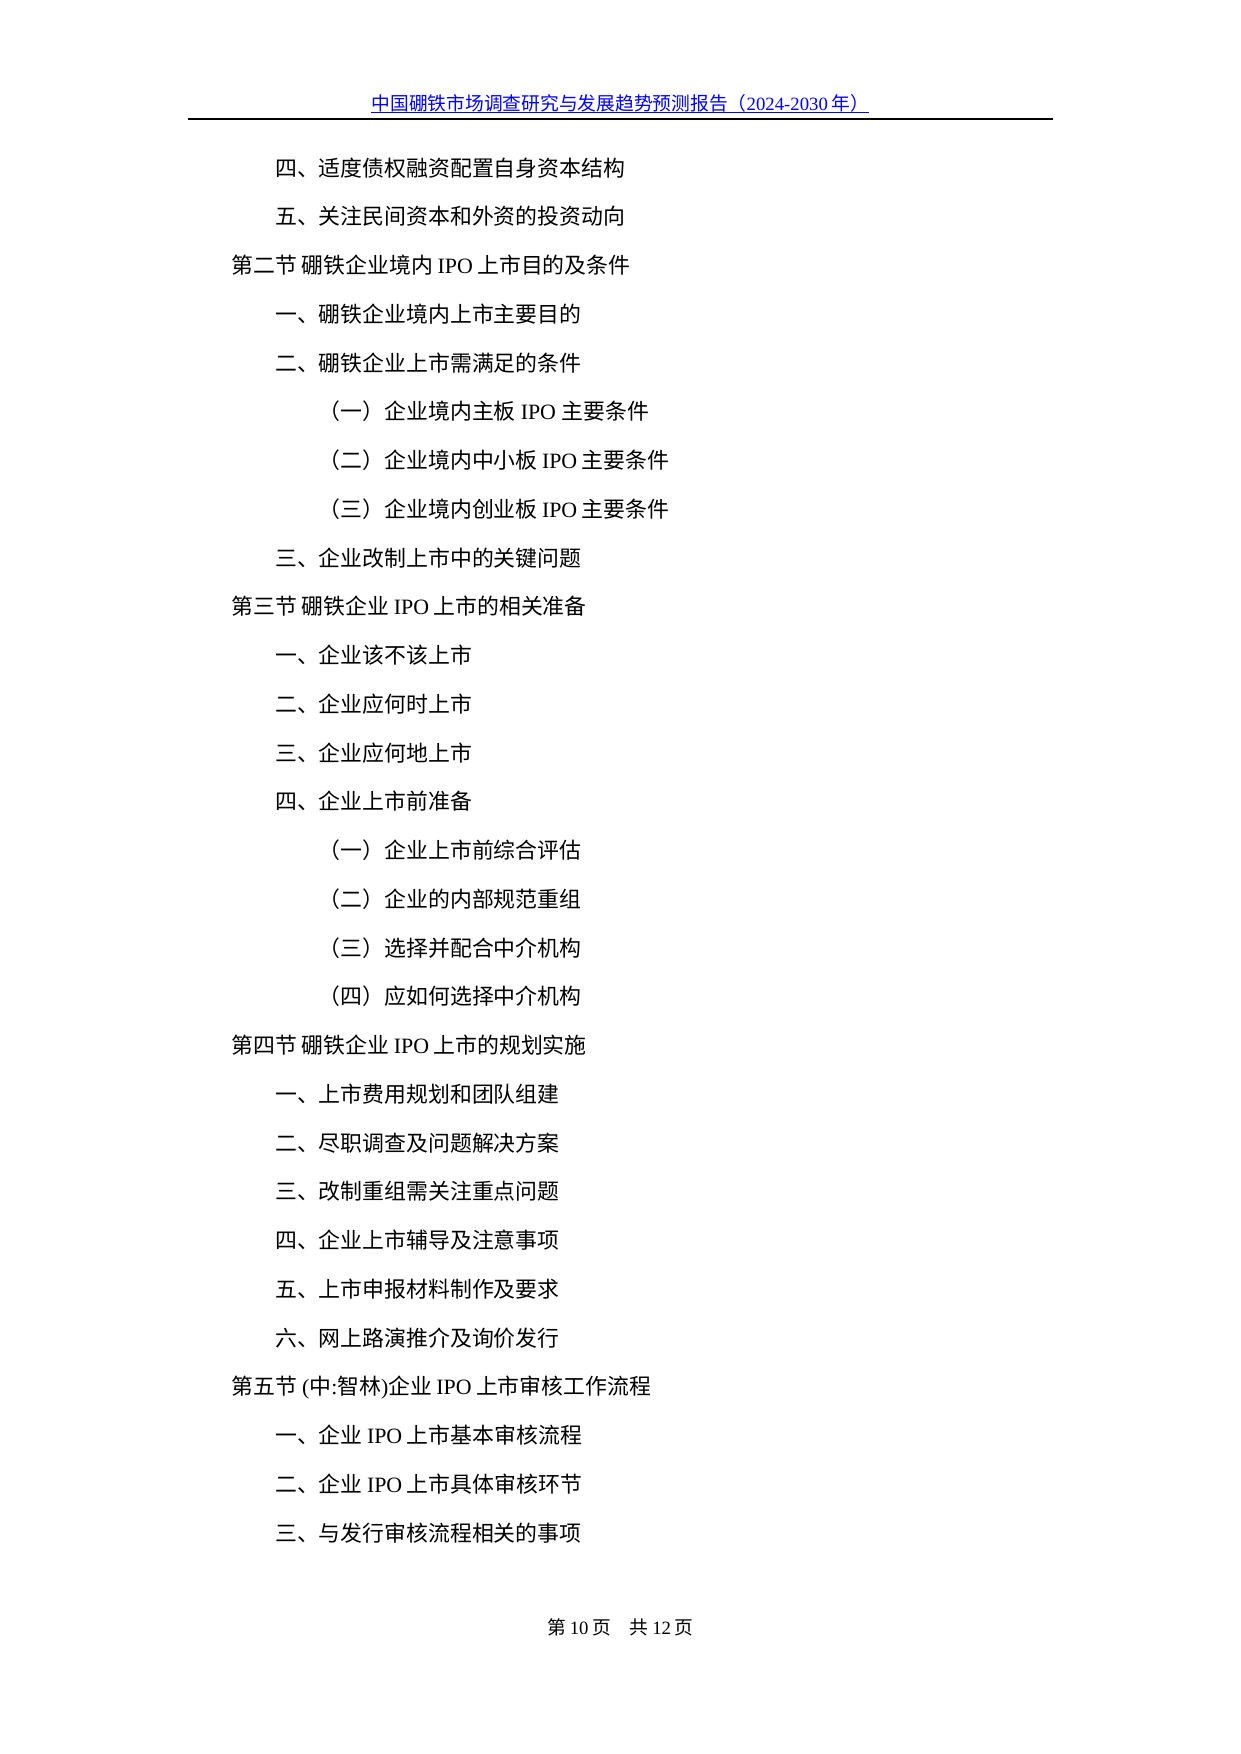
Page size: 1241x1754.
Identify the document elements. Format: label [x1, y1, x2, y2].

text [187, 150, 1053, 1548]
